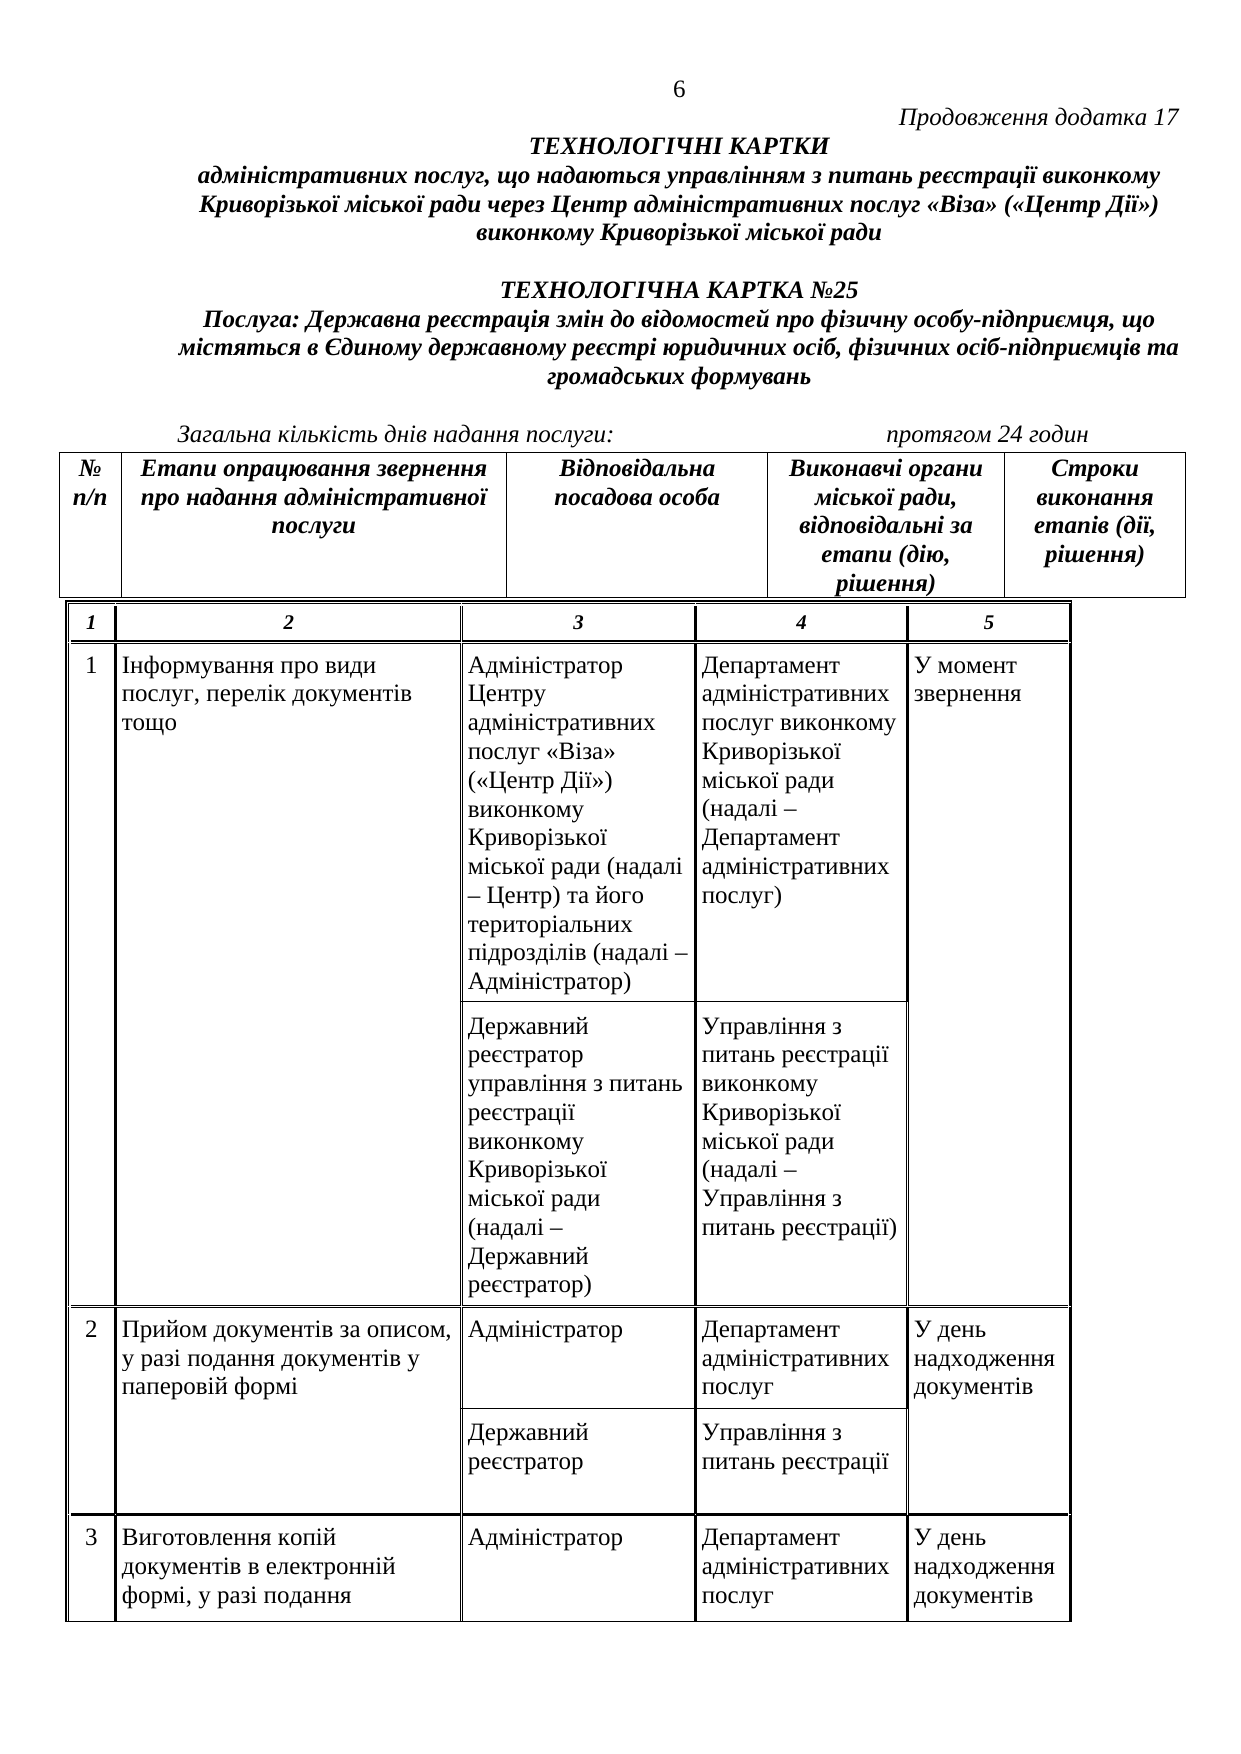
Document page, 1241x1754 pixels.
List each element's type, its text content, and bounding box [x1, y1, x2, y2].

table_cell Державний реєстратор [463, 1409, 694, 1513]
text ТЕХНОЛОГІЧНА КАРТКА №25 [177, 275, 1181, 304]
table_cell 1 [69, 640, 114, 1304]
table_header 5 [907, 604, 1069, 640]
table_cell Управління з питань реєстрації виконкому Криворізької міської ради (надалі – Управління з питань реєстрації) [697, 1002, 906, 1304]
table_header 4 [695, 604, 907, 640]
table_cell Департамент адміністративних послуг [697, 1516, 906, 1621]
text Послуга: Державна реєстрація змін до відомостей про фізичну особу-підприємця, що містяться в Єдиному державному реєстрі юридичних осіб, фізичних осіб-підприємців та громадських формувань [177, 304, 1181, 390]
table_cell Адміністратор [463, 1308, 694, 1408]
table_header Відповідальна посадова особа [507, 453, 767, 597]
table_cell Департамент адміністративних послуг [697, 1308, 906, 1408]
table_header Етапи опрацювання звернення про надання адміністративної послуги [122, 453, 506, 597]
table_cell У момент звернення [909, 640, 1070, 1304]
text Криворізької міської ради через Центр адміністративних послуг «Віза» («Центр Дії») виконкому Криворізької міської ради [177, 189, 1181, 246]
table_cell 3 [67, 1513, 114, 1621]
text ТЕХНОЛОГІЧНІ КАРТКИ [177, 131, 1181, 160]
table_cell У день надходження документів [909, 1305, 1070, 1513]
table_header 2 [115, 604, 461, 640]
text адміністративних послуг, що надаються управлінням з питань реєстрації виконкому [177, 160, 1181, 189]
table_header 3 [461, 604, 695, 640]
table_cell 2 [69, 1305, 114, 1513]
table_cell Департамент адміністративних послуг виконкому Криворізької міської ради (надалі – Департамент адміністративних послуг) [697, 644, 906, 1001]
table_cell У день надходження документів [909, 1513, 1071, 1621]
text Загальна кількість днів надання послуги: протягом 24 годин [177, 419, 1181, 447]
table_header 1 [69, 604, 115, 640]
table_cell Адміністратор Центру адміністративних послуг «Віза» («Центр Дії») виконкому Криворізької міської ради (надалі – Центр) та його територіальних підрозділів (надалі – Адміністратор) [463, 644, 694, 1001]
table_header № п/п [60, 453, 121, 597]
table_cell Державний реєстратор управління з питань реєстрації виконкому Криворізької міської ради (надалі – Державний реєстратор) [463, 1002, 694, 1304]
table_header Строки виконання етапів (дії, рішення) [1005, 453, 1185, 597]
table_cell Інформування про види послуг, перелік документів тощо [117, 644, 460, 1304]
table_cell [117, 1516, 460, 1621]
table_cell Адміністратор [463, 1516, 694, 1621]
table_header Виконавчі органи міської ради, відповідальні за етапи (дію, рішення) [768, 453, 1004, 597]
table_cell Прийом документів за описом, у разі подання документів у паперовій формі [117, 1308, 460, 1513]
table_cell Управління з питань реєстрації [697, 1409, 906, 1513]
